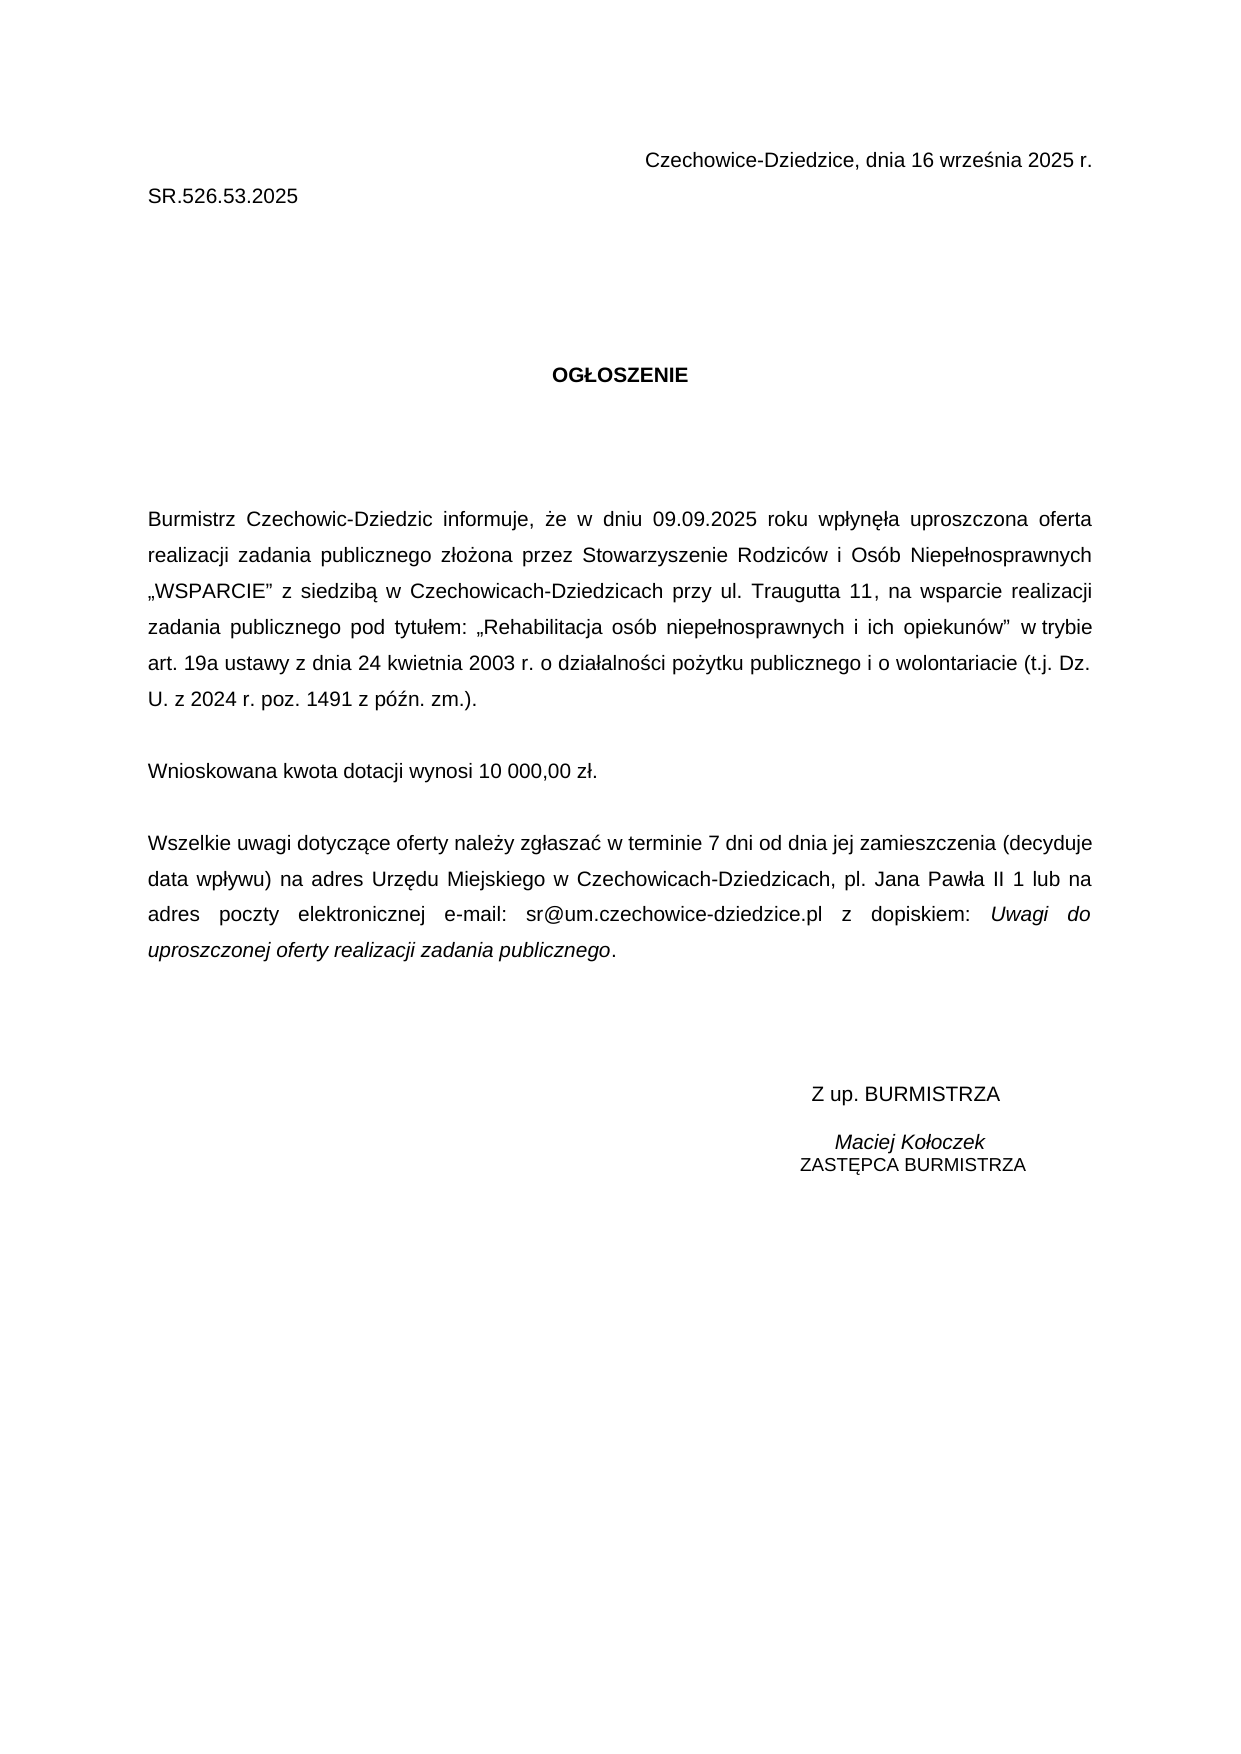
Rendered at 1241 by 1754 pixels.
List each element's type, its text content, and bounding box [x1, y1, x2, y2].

text Burmistrz Czechowic-Dziedzic informuje, że w dniu 09.09.2025 roku wpłynęła uproszczona oferta realizacji zadania publicznego złożona przez Stowarzyszenie Rodziców i Osób Niepełnosprawnych „WSPARCIE” z siedzibą w Czechowicach-Dziedzicach przy ul. Traugutta 11, na wsparcie realizacji zadania publicznego pod tytułem: „Rehabilitacja osób niepełnosprawnych i ich opiekunów” w trybie art. 19a ustawy z dnia 24 kwietnia 2003 r. o działalności pożytku publicznego i o wolontariacie (t.j. Dz. U. z 2024 r. poz. 1491 z późn. zm.). [148, 507, 1093, 711]
text OGŁOSZENIE [148, 363, 1093, 387]
text Maciej Kołoczek [811, 1130, 1093, 1154]
text Czechowice-Dziedzice, dnia 16 września 2025 r. [148, 148, 1093, 172]
text ZASTĘPCA BURMISTRZA [148, 1154, 1093, 1175]
text Wnioskowana kwota dotacji wynosi 10 000,00 zł. [148, 758, 1093, 782]
text Z up. BURMISTRZA [811, 1082, 1093, 1106]
text Wszelkie uwagi dotyczące oferty należy zgłaszać w terminie 7 dni od dnia jej zamieszczenia (decyduje data wpływu) na adres Urzędu Miejskiego w Czechowicach-Dziedzicach, pl. Jana Pawła II 1 lub na adres poczty elektronicznej e-mail: sr@um.czechowice-dziedzice.pl z dopiskiem: Uwagi do uproszczonej oferty realizacji zadania publicznego. [148, 830, 1093, 962]
text SR.526.53.2025 [148, 183, 1093, 207]
